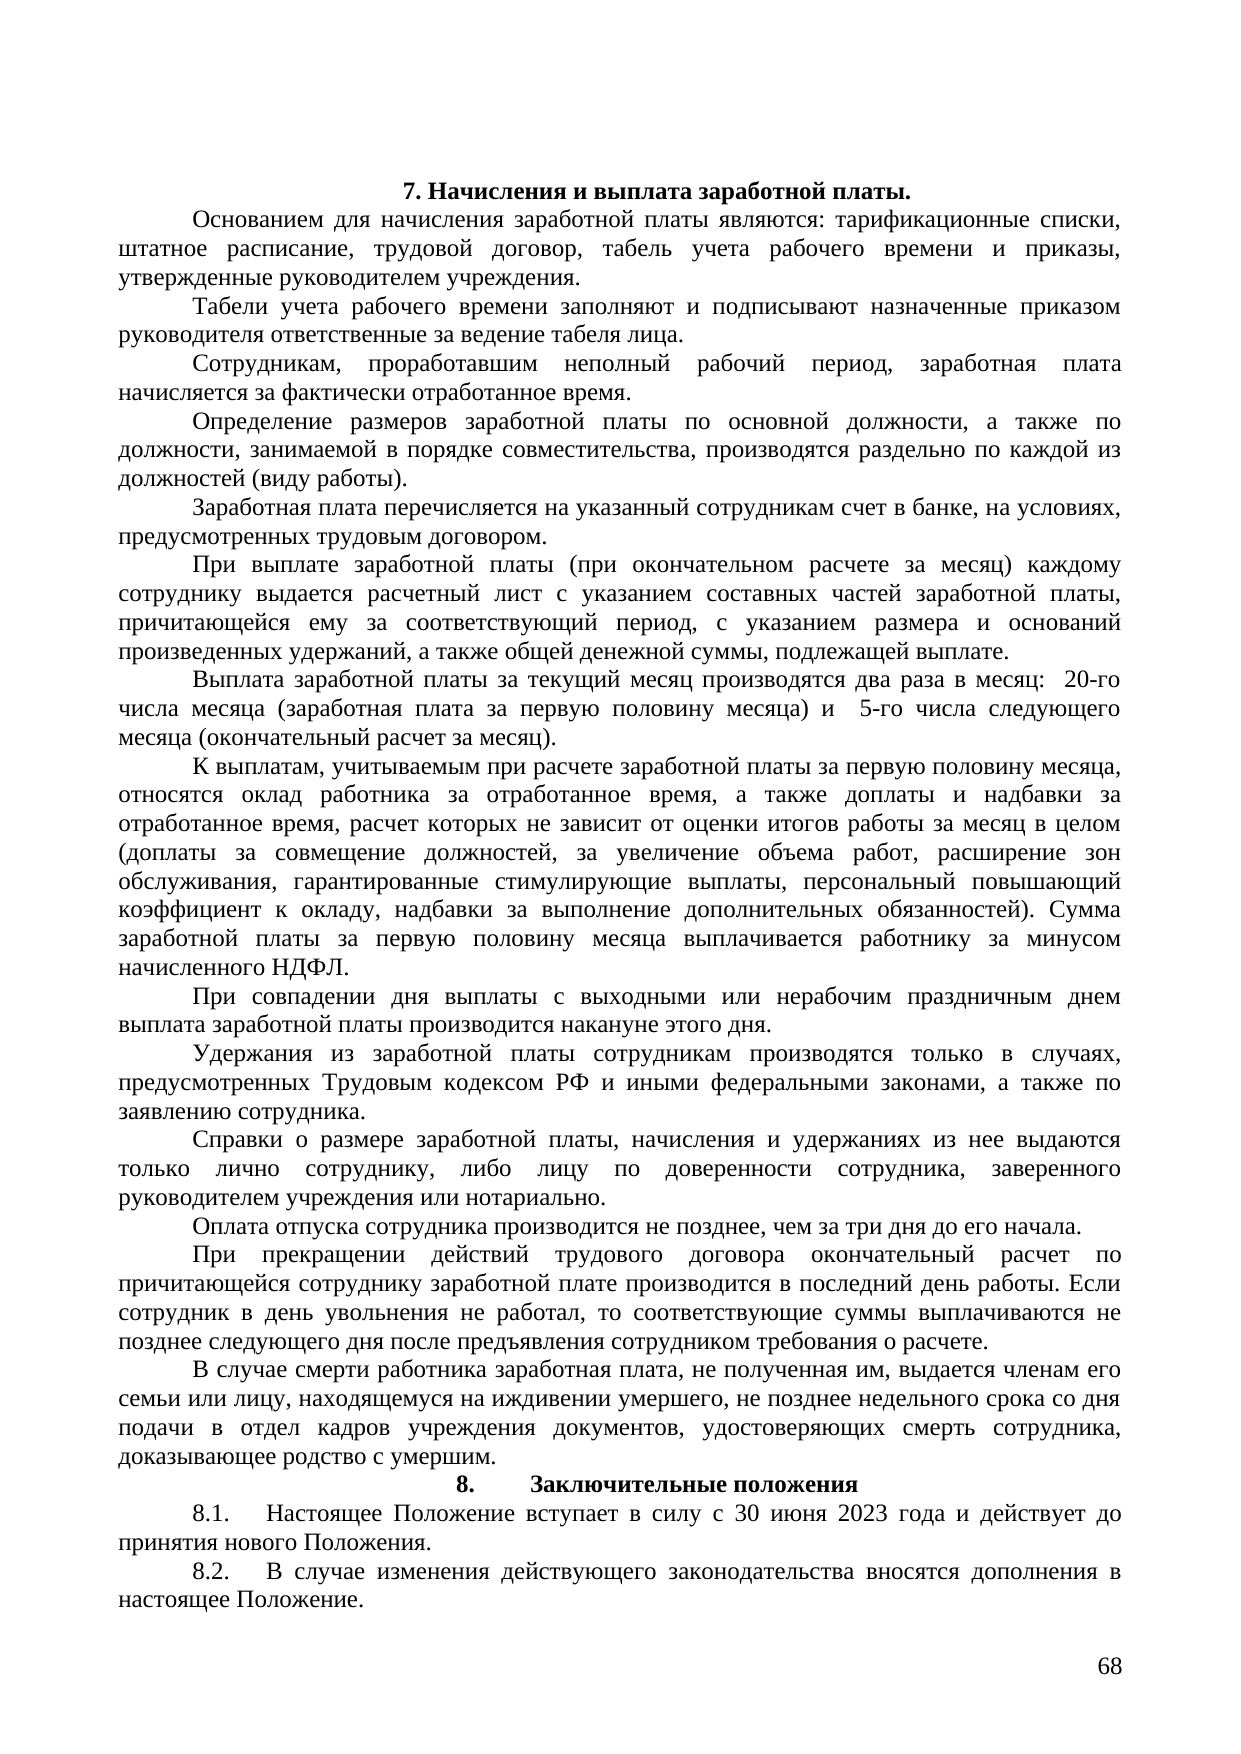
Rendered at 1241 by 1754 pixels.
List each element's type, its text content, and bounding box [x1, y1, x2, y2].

text 8.1. Настоящее Положение вступает в силу с 30 июня 2023 года и действует до принятия нового Положения. [118, 1498, 1122, 1556]
text При выплате заработной платы (при окончательном расчете за месяц) каждому сотруднику выдается расчетный лист с указанием составных частей заработной платы, причитающейся ему за соответствующий период, с указанием размера и оснований произведенных удержаний, а также общей денежной суммы, подлежащей выплате. [118, 549, 1122, 664]
text Удержания из заработной платы сотрудникам производятся только в случаях, предусмотренных Трудовым кодексом РФ и иными федеральными законами, а также по заявлению сотрудника. [118, 1038, 1122, 1124]
text 8. Заключительные положения [118, 1469, 1122, 1498]
text Табели учета рабочего времени заполняют и подписывают назначенные приказом руководителя ответственные за ведение табеля лица. [118, 291, 1122, 348]
text Определение размеров заработной платы по основной должности, а также по должности, занимаемой в порядке совместительства, производятся раздельно по каждой из должностей (виду работы). [118, 406, 1122, 492]
text Заработная плата перечисляется на указанный сотрудникам счет в банке, на условиях, предусмотренных трудовым договором. [118, 492, 1122, 549]
text В случае смерти работника заработная плата, не полученная им, выдается членам его семьи или лицу, находящемуся на иждивении умершего, не позднее недельного срока со дня подачи в отдел кадров учреждения документов, удостоверяющих смерть сотрудника, доказывающее родство с умершим. [118, 1354, 1122, 1469]
text При совпадении дня выплаты с выходными или нерабочим праздничным днем выплата заработной платы производится накануне этого дня. [118, 981, 1122, 1038]
text К выплатам, учитываемым при расчете заработной платы за первую половину месяца, относятся оклад работника за отработанное время, а также доплаты и надбавки за отработанное время, расчет которых не зависит от оценки итогов работы за месяц в целом (доплаты за совмещение должностей, за увеличение объема работ, расширение зон обслуживания, гарантированные стимулирующие выплаты, персональный повышающий коэффициент к окладу, надбавки за выполнение дополнительных обязанностей). Сумма заработной платы за первую половину месяца выплачивается работнику за минусом начисленного НДФЛ. [118, 751, 1122, 981]
text При прекращении действий трудового договора окончательный расчет по причитающейся сотруднику заработной плате производится в последний день работы. Если сотрудник в день увольнения не работал, то соответствующие суммы выплачиваются не позднее следующего дня после предъявления сотрудником требования о расчете. [118, 1239, 1122, 1354]
text Оплата отпуска сотрудника производится не позднее, чем за три дня до его начала. [118, 1211, 1122, 1239]
text 7. Начисления и выплата заработной платы. [118, 176, 1122, 204]
text 8.2. В случае изменения действующего законодательства вносятся дополнения в настоящее Положение. [118, 1556, 1122, 1613]
text Основанием для начисления заработной платы являются: тарификационные списки, штатное расписание, трудовой договор, табель учета рабочего времени и приказы, утвержденные руководителем учреждения. [118, 204, 1122, 291]
text Справки о размере заработной платы, начисления и удержаниях из нее выдаются только лично сотруднику, либо лицу по доверенности сотрудника, заверенного руководителем учреждения или нотариально. [118, 1124, 1122, 1211]
text Выплата заработной платы за текущий месяц производятся два раза в месяц: 20-го числа месяца (заработная плата за первую половину месяца) и 5-го числа следующего месяца (окончательный расчет за месяц). [118, 664, 1122, 751]
text Сотрудникам, проработавшим неполный рабочий период, заработная плата начисляется за фактически отработанное время. [118, 348, 1122, 406]
